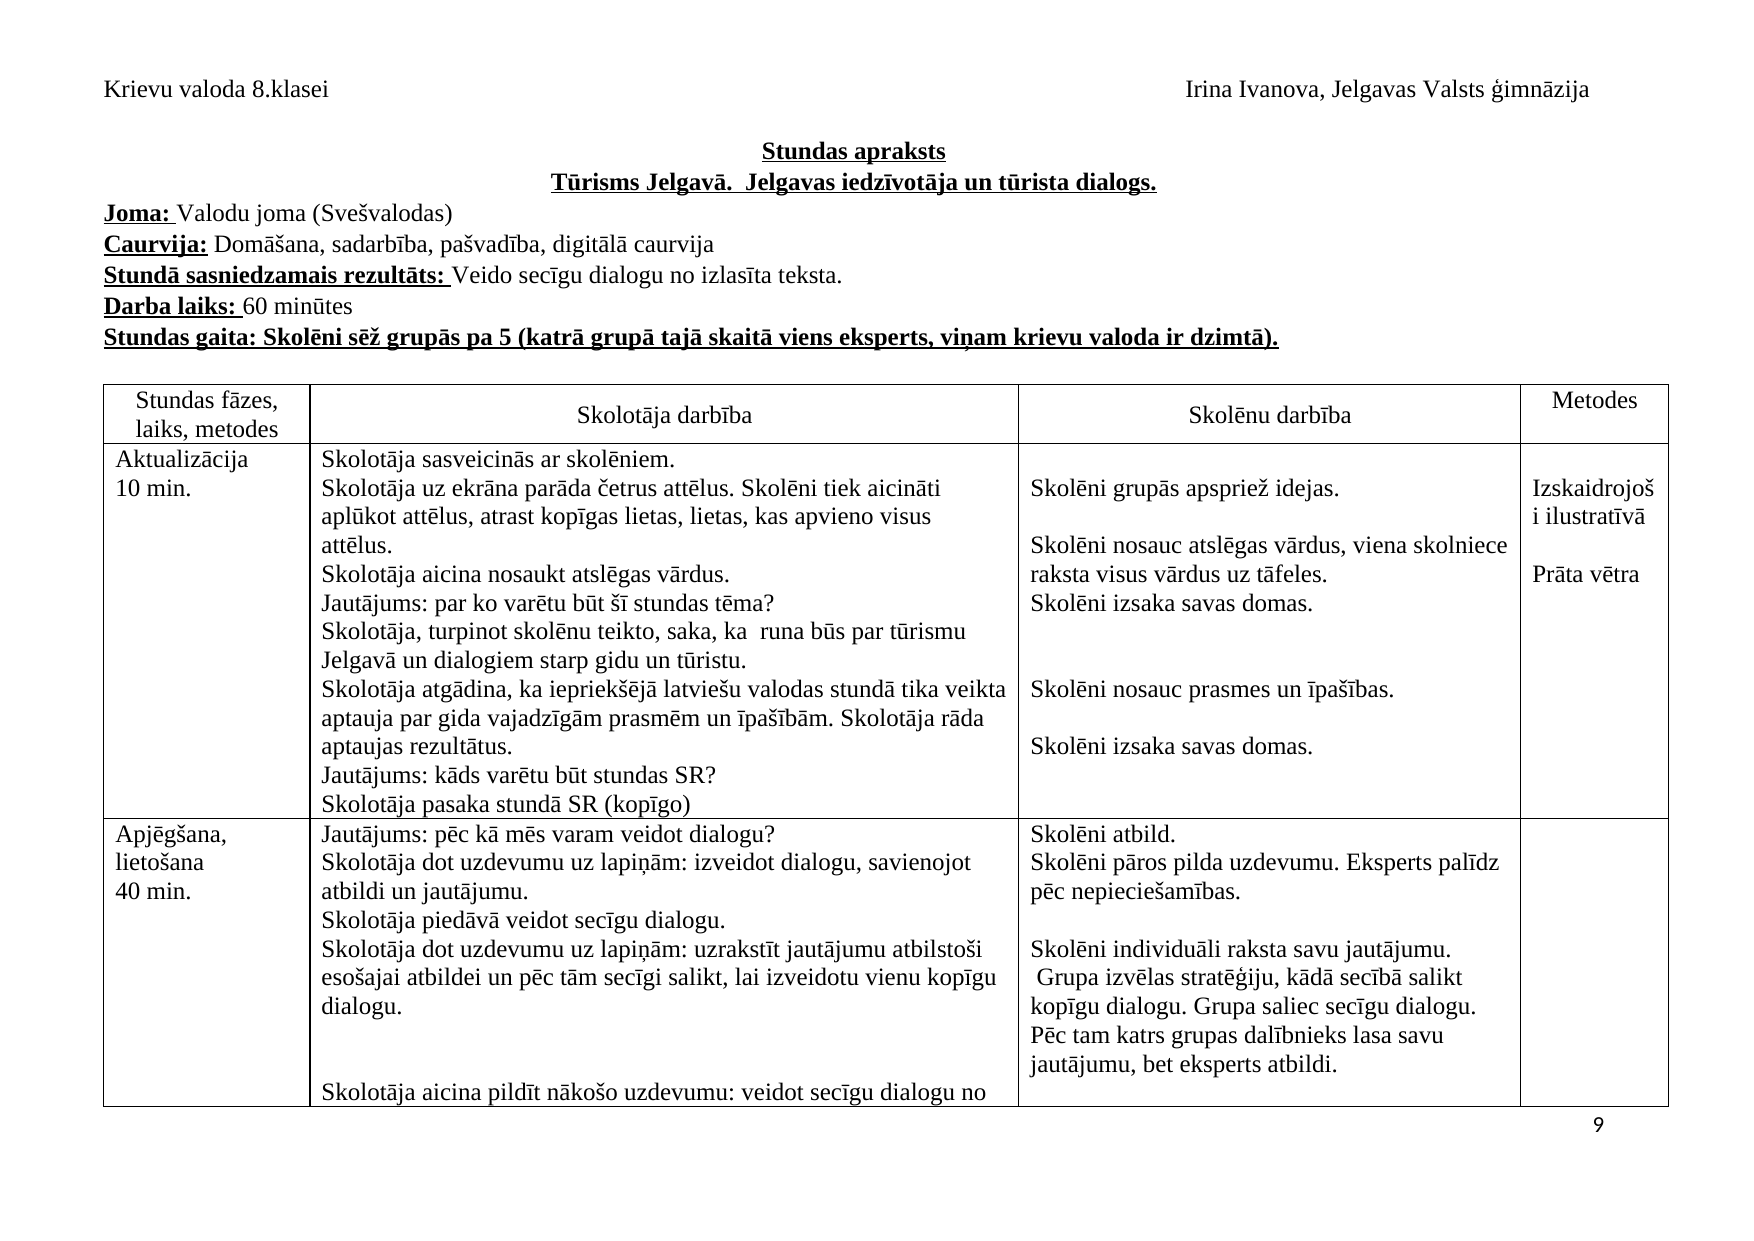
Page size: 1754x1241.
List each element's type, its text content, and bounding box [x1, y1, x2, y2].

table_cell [311, 819, 1018, 1106]
text Tūrisms Jelgavā. Jelgavas iedzīvotāja un tūrista dialogs. [103, 167, 1604, 196]
table_cell Skolotāja sasveicinās ar skolēniem. Skolotāja uz ekrāna parāda četrus attēlus. Skolēni tiek aicināti aplūkot attēlus, atrast kopīgas lietas, lietas, kas apvieno visus attēlus. Skolotāja aicina nosaukt atslēgas vārdus. Jautājums: par ko varētu būt šī stundas tēma? Skolotāja, turpinot skolēnu teikto, saka, ka runa būs par tūrismu Jelgavā un dialogiem starp gidu un tūristu. Skolotāja atgādina, ka iepriekšējā latviešu valodas stundā tika veikta aptauja par gida vajadzīgām prasmēm un īpašībām. Skolotāja rāda aptaujas rezultātus. Jautājums: kāds varētu būt stundas SR? Skolotāja pasaka stundā SR (kopīgo) [311, 444, 1018, 818]
table_header Metodes [1521, 385, 1668, 443]
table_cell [104, 819, 309, 1106]
text Krievu valoda 8.klasei Irina Ivanova, Jelgavas Valsts ģimnāzija [103, 74, 1604, 103]
table_header Stundas fāzes, laiks, metodes [104, 385, 309, 443]
text Stundas gaita: Skolēni sēž grupās pa 5 (katrā grupā tajā skaitā viens eksperts, viņam krievu valoda ir dzimtā). [103, 322, 1604, 351]
table_cell Aktualizācija 10 min. [104, 444, 309, 818]
table_cell Skolēni grupās apspriež idejas. Skolēni nosauc atslēgas vārdus, viena skolniece raksta visus vārdus uz tāfeles. Skolēni izsaka savas domas. Skolēni nosauc prasmes un īpašības. Skolēni izsaka savas domas. [1019, 444, 1520, 818]
text Stundas apraksts [103, 136, 1604, 165]
text Caurvija: Domāšana, sadarbība, pašvadība, digitālā caurvija [103, 229, 1604, 258]
text Darba laiks: 60 minūtes [103, 291, 1604, 320]
text Stundā sasniedzamais rezultāts: Veido secīgu dialogu no izlasīta teksta. [103, 260, 1604, 289]
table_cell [1521, 819, 1668, 1106]
table_cell Izskaidrojoši ilustratīvā Prāta vētra [1521, 444, 1668, 818]
text Joma: Valodu joma (Svešvalodas) [103, 198, 1604, 227]
table_header Skolēnu darbība [1019, 385, 1520, 443]
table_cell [1019, 819, 1520, 1106]
table_header Skolotāja darbība [311, 385, 1018, 443]
